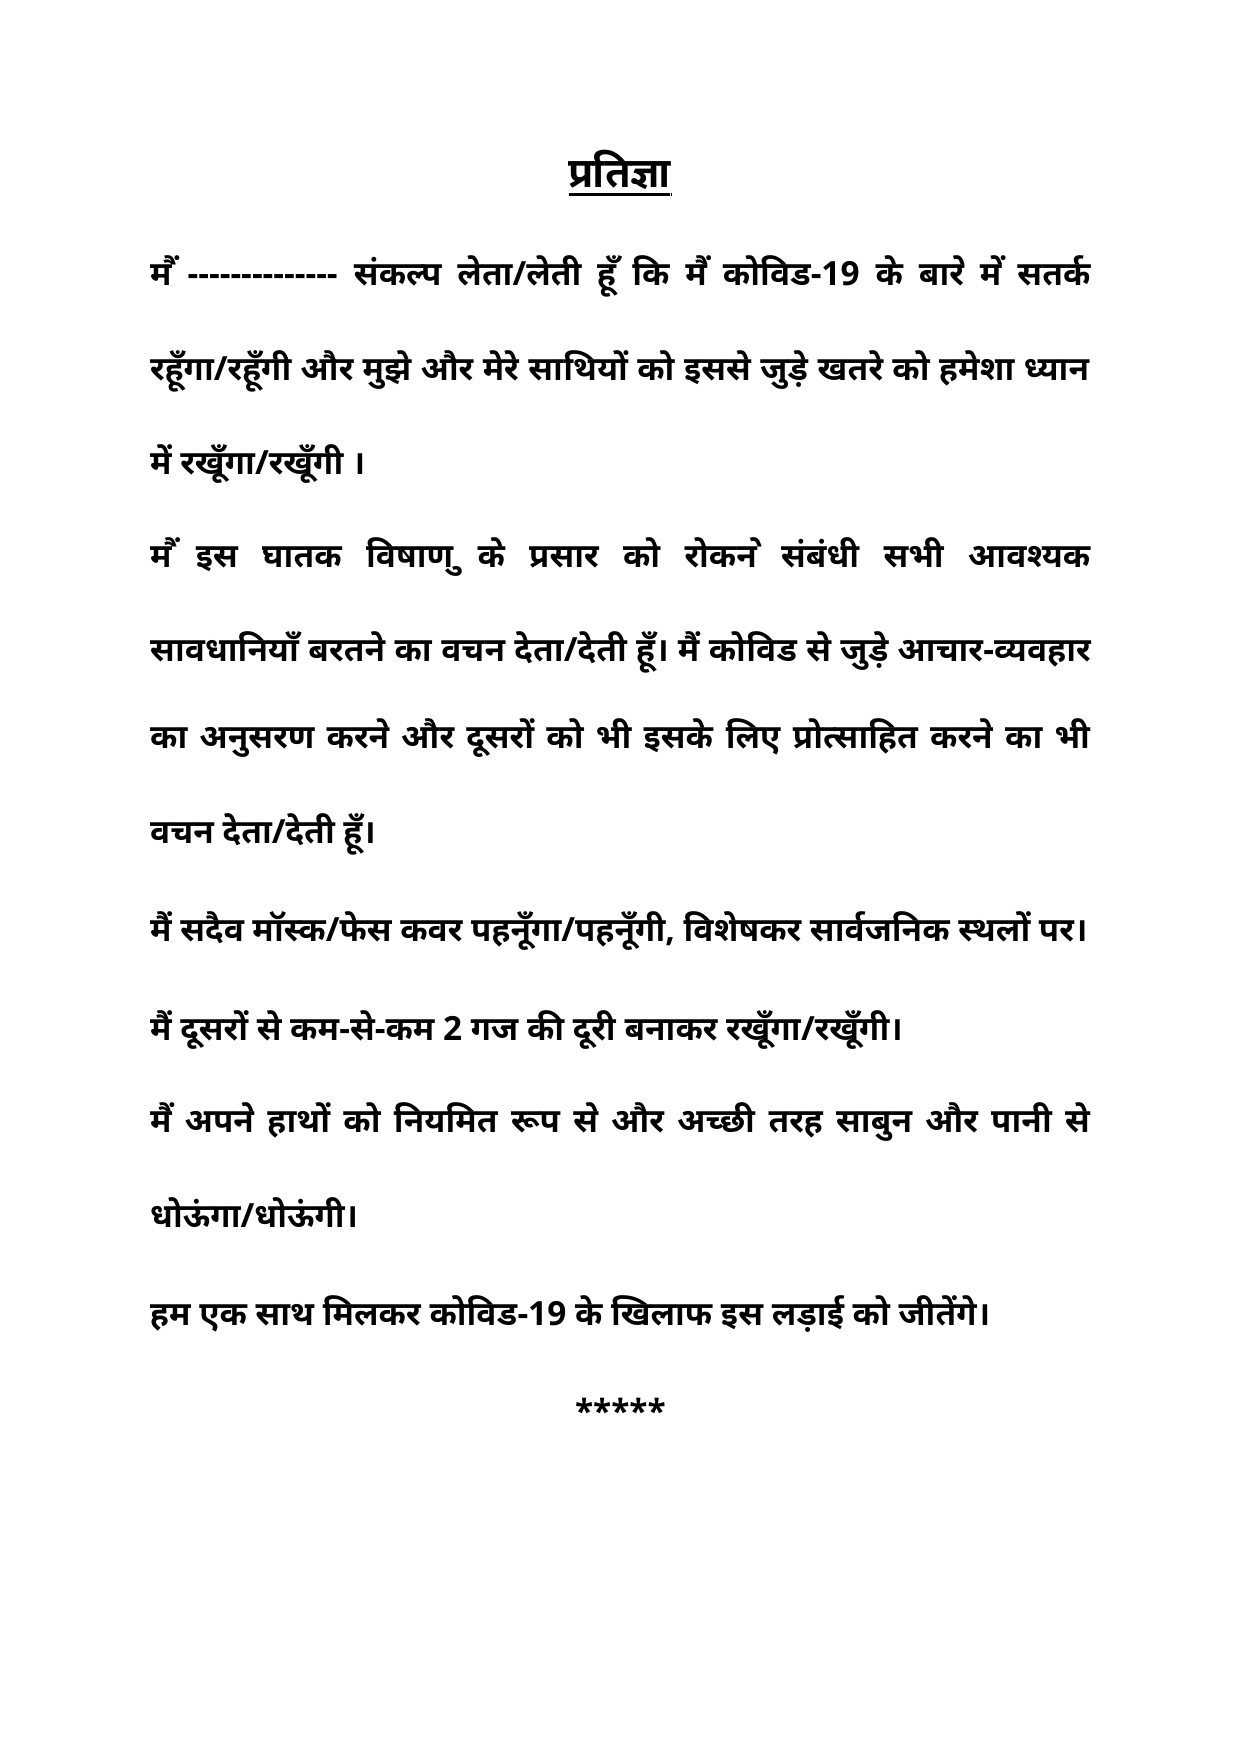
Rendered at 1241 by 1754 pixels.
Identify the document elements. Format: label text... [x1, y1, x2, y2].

text मैं दूसरों से कम-से-कम 2 गज की दूरी बनाकर रखूँगा/रखूँगी। [150, 1004, 1090, 1053]
text मैं इस घातक विषाणु के प्रसार को रोकने संबंधी सभी आवश्यक सावधानियाँ बरतने का वचन देता/देती हूँ। मैं कोविड से जुड़े आचार-व्यवहार का अनुसरण करने और दूसरों को भी इसके लिए प्रोत्साहित करने का भी वचन देता/देती हूँ। [150, 537, 1090, 857]
title प्रतिज्ञा [150, 150, 1090, 204]
text हम एक साथ मिलकर कोविड-19 के खिलाफ इस लड़ाई को जीतेंगे। [150, 1290, 1090, 1339]
text ***** [150, 1388, 1090, 1433]
text मैं अपने हाथों को नियमित रूप से और अच्छी तरह साबुन और पानी से धोऊंगा/धोऊंगी। [150, 1103, 1090, 1241]
text मैं सदैव मॉस्क/फेस कवर पहनूँगा/पहनूँगी, विशेषकर सार्वजनिक स्थलों पर। [150, 906, 1090, 955]
text मैं -------------- संकल्प लेता/लेती हूँ कि मैं कोविड-19 के बारे में सतर्क रहूँगा/रहूँगी और मुझे और मेरे साथियों को इससे जुड़े खतरे को हमेशा ध्यान में रखूँगा/रखूँगी । [150, 250, 1090, 488]
